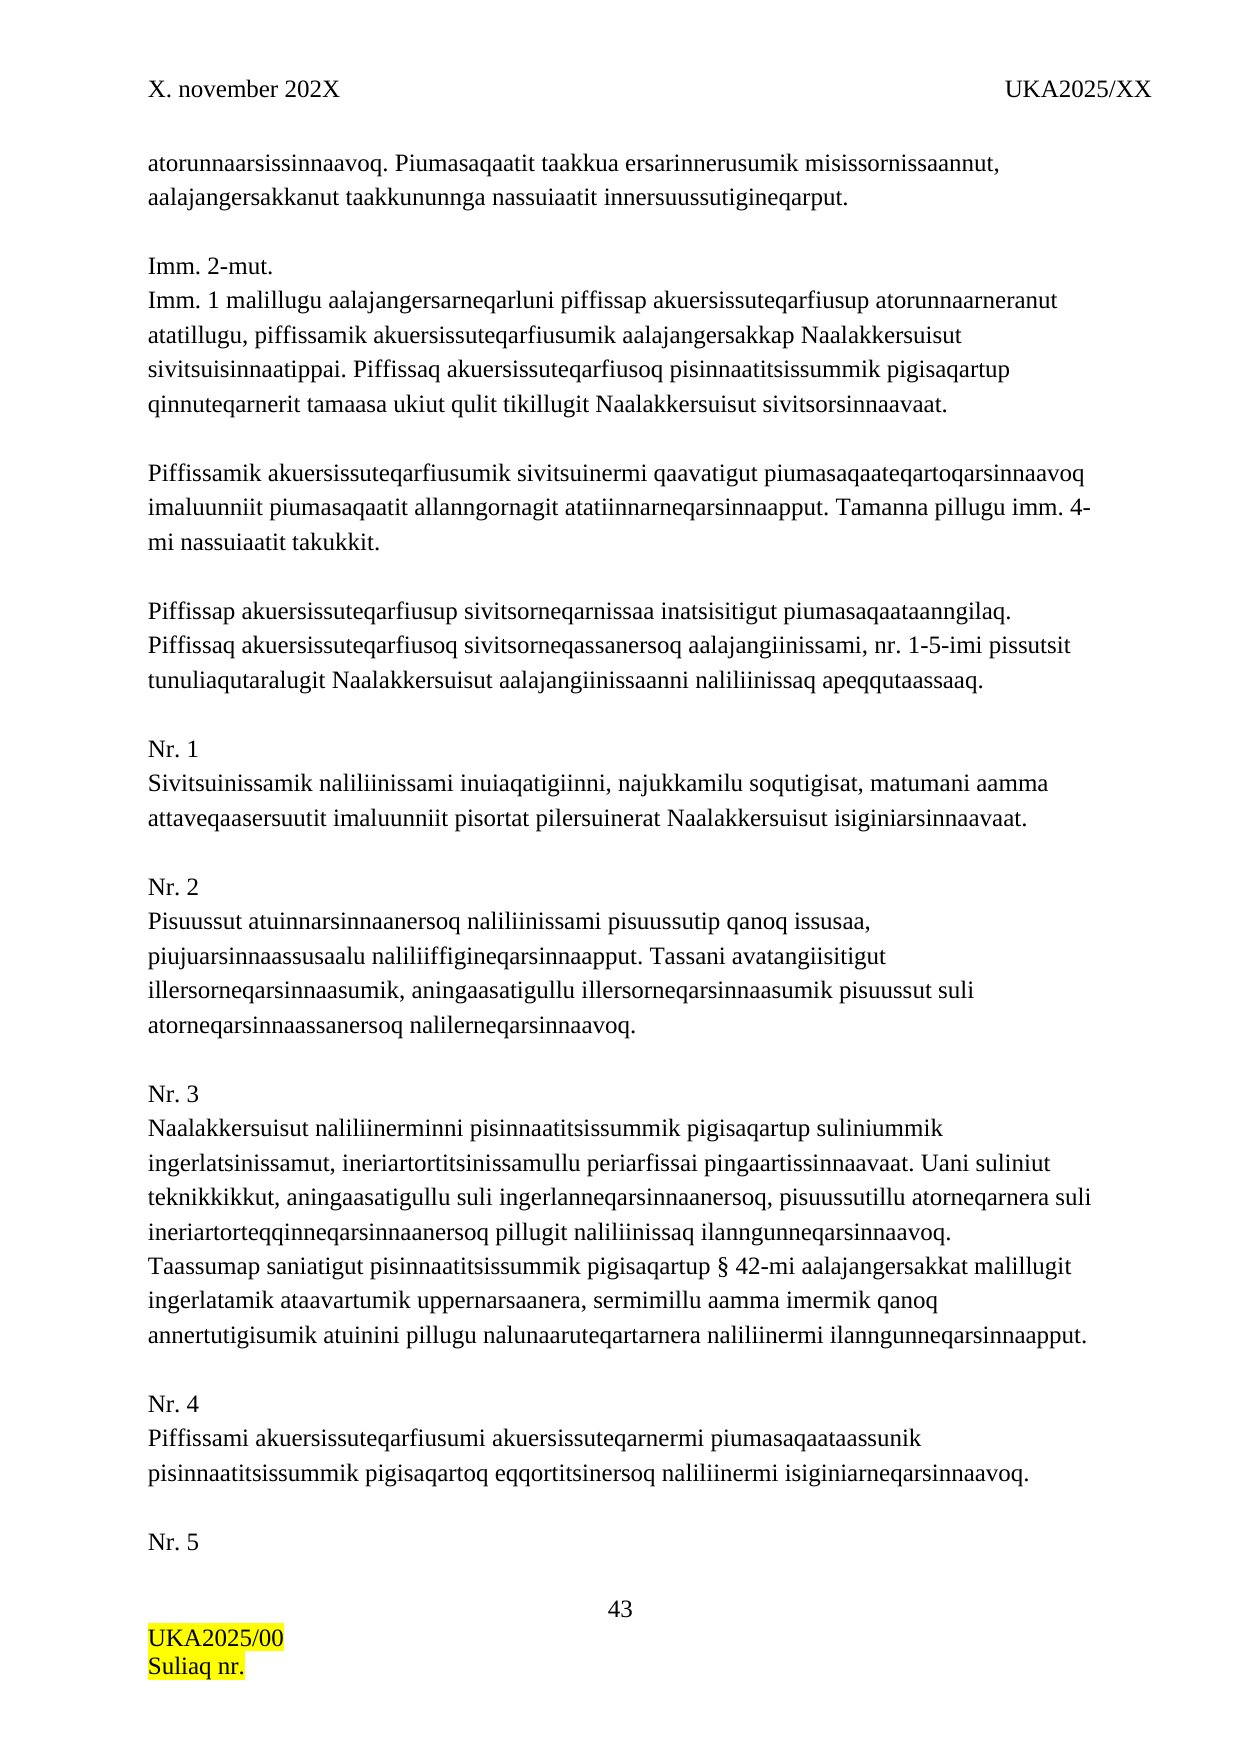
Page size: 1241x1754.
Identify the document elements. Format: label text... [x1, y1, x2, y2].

text Imm. 2-mut. [148, 251, 1092, 280]
text Pisuussut atuinnarsinnaanersoq naliliinissami pisuussutip qanoq issusaa, piujuarsinnaassusaalu naliliiffigineqarsinnaapput. Tassani avatangiisitigut illersorneqarsinnaasumik, aningaasatigullu illersorneqarsinnaasumik pisuussut suli atorneqarsinnaassanersoq nalilerneqarsinnaavoq. [148, 906, 1092, 1038]
text Nr. 1 [148, 734, 1092, 763]
text Nr. 4 [148, 1389, 1092, 1418]
text Nr. 2 [148, 872, 1092, 901]
text Nr. 3 [148, 1079, 1092, 1107]
text Nr. 5 [148, 1527, 1092, 1556]
text Piffissami akuersissuteqarfiusumi akuersissuteqarnermi piumasaqaataassunik pisinnaatitsissummik pigisaqartoq eqqortitsinersoq naliliinermi isiginiarneqarsinnaavoq. [148, 1423, 1092, 1487]
text Sivitsuinissamik naliliinissami inuiaqatigiinni, najukkamilu soqutigisat, matumani aamma attaveqaasersuutit imaluunniit pisortat pilersuinerat Naalakkersuisut isiginiarsinnaavaat. [148, 768, 1092, 832]
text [148, 148, 1092, 211]
text Taassumap saniatigut pisinnaatitsissummik pigisaqartup § 42-mi aalajangersakkat malillugit ingerlatamik ataavartumik uppernarsaanera, sermimillu aamma imermik qanoq annertutigisumik atuinini pillugu nalunaaruteqartarnera naliliinermi ilanngunneqarsinnaapput. [148, 1251, 1092, 1349]
text Piffissap akuersissuteqarfiusup sivitsorneqarnissaa inatsisitigut piumasaqaataanngilaq. Piffissaq akuersissuteqarfiusoq sivitsorneqassanersoq aalajangiinissami, nr. 1-5-imi pissutsit tunuliaqutaralugit Naalakkersuisut aalajangiinissaanni naliliinissaq apeqqutaassaaq. [148, 596, 1092, 694]
text Naalakkersuisut naliliinerminni pisinnaatitsissummik pigisaqartup suliniummik ingerlatsinissamut, ineriartortitsinissamullu periarfissai pingaartissinnaavaat. Uani suliniut teknikkikkut, aningaasatigullu suli ingerlanneqarsinnaanersoq, pisuussutillu atorneqarnera suli ineriartorteqqinneqarsinnaanersoq pillugit naliliinissaq ilanngunneqarsinnaavoq. [148, 1113, 1092, 1245]
text Piffissamik akuersissuteqarfiusumik sivitsuinermi qaavatigut piumasaqaateqartoqarsinnaavoq imaluunniit piumasaqaatit allanngornagit atatiinnarneqarsinnaapput. Tamanna pillugu imm. 4-mi nassuiaatit takukkit. [148, 458, 1092, 556]
text Imm. 1 malillugu aalajangersarneqarluni piffissap akuersissuteqarfiusup atorunnaarneranut atatillugu, piffissamik akuersissuteqarfiusumik aalajangersakkap Naalakkersuisut sivitsuisinnaatippai. Piffissaq akuersissuteqarfiusoq pisinnaatitsissummik pigisaqartup qinnuteqarnerit tamaasa ukiut qulit tikillugit Naalakkersuisut sivitsorsinnaavaat. [148, 286, 1092, 418]
